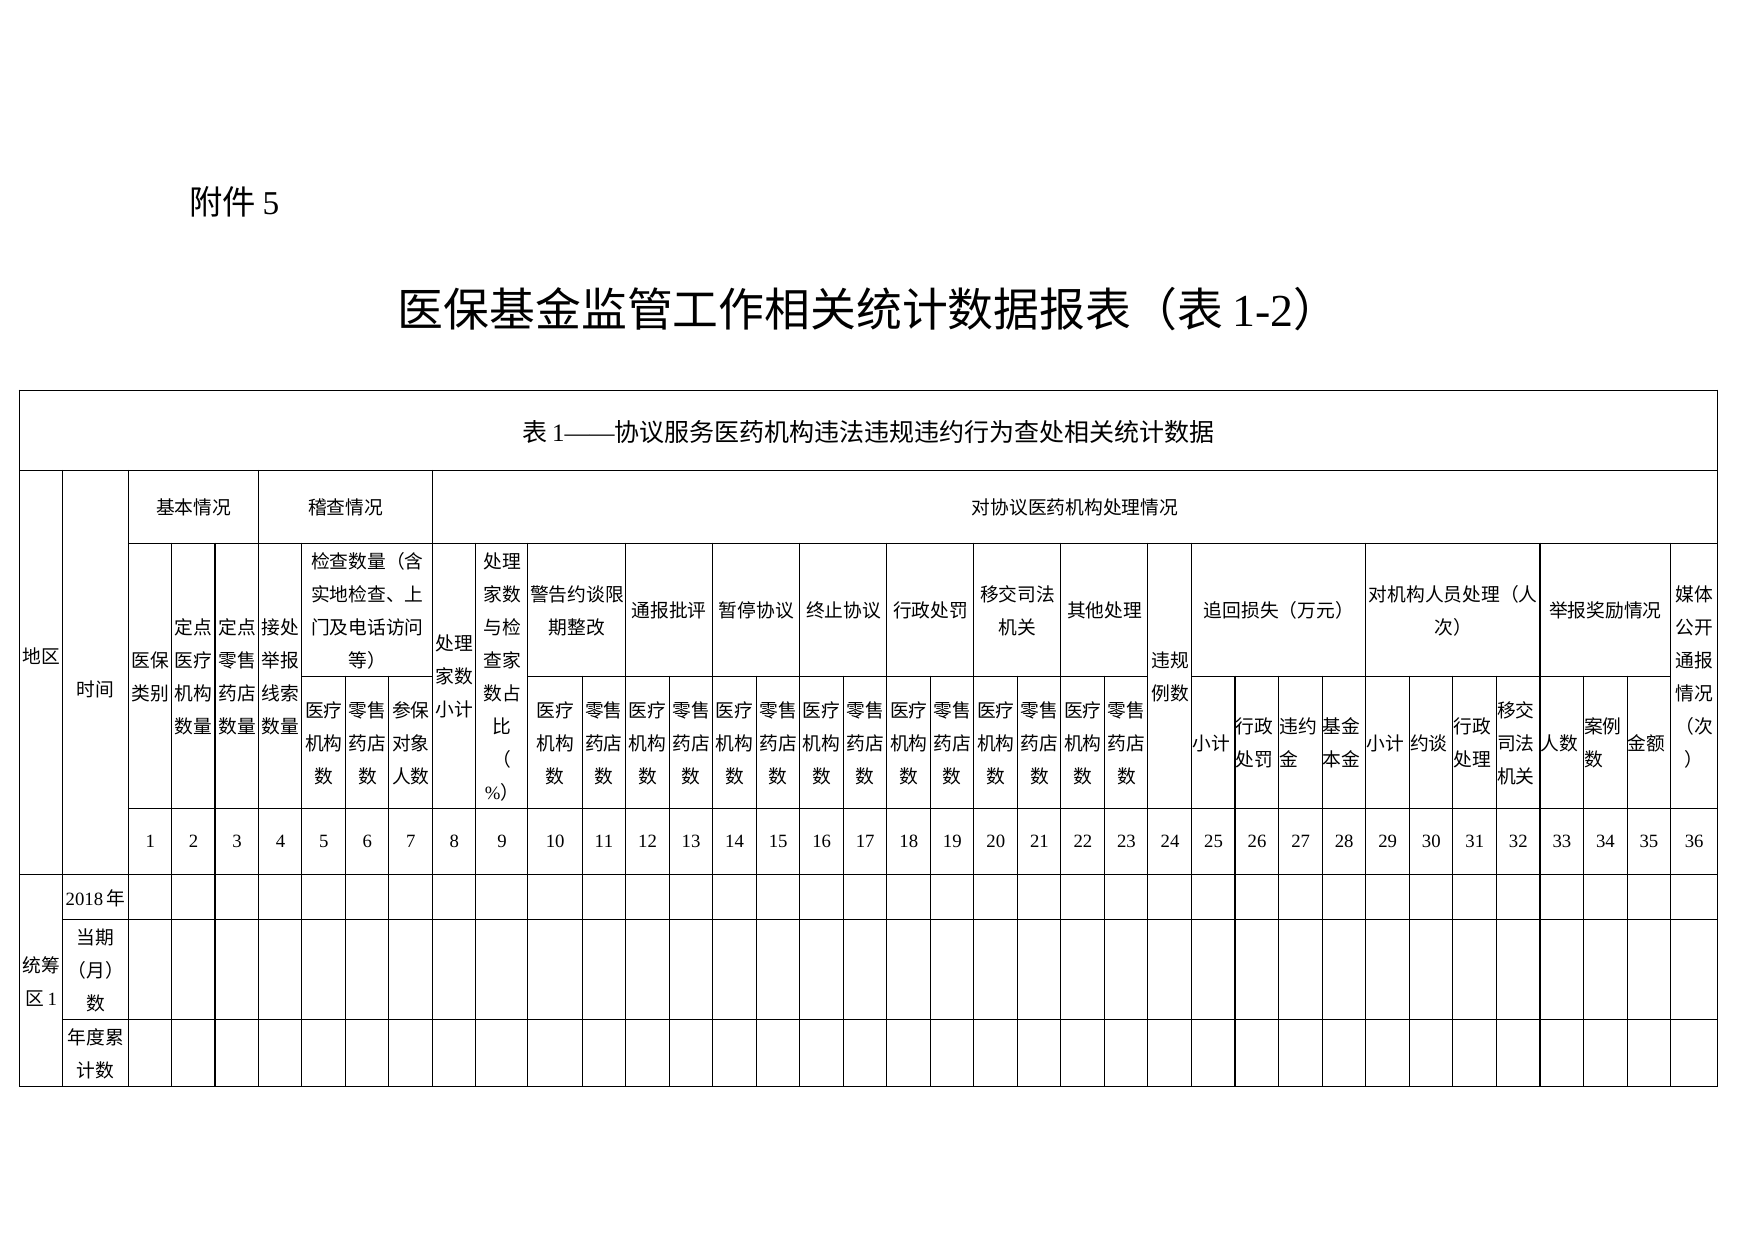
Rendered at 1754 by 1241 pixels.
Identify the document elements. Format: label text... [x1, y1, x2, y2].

table_cell [626, 875, 669, 919]
table_cell 违规例数 [1148, 544, 1191, 808]
table_cell [1410, 875, 1452, 919]
table_cell 当期（月）数 [63, 920, 128, 1019]
table_cell 零售药店数 [346, 677, 388, 808]
table_cell 3 [216, 809, 258, 874]
table_cell [528, 875, 582, 919]
table_cell 行政处罚 [1236, 677, 1278, 808]
table_cell 零售药店数 [757, 677, 799, 808]
table_cell [1279, 1020, 1322, 1086]
table_cell [302, 1020, 345, 1086]
table_cell 人数 [1541, 677, 1583, 808]
table_cell [1497, 920, 1539, 1019]
table_cell 案例数 [1584, 677, 1627, 808]
table_cell [172, 1020, 214, 1086]
table_cell 行政处罚 [887, 544, 973, 676]
table_cell [1671, 875, 1717, 919]
table_cell 32 [1497, 809, 1539, 874]
table_cell [1410, 1020, 1452, 1086]
table_cell [800, 1020, 843, 1086]
table_cell [713, 920, 756, 1019]
table_cell [583, 875, 625, 919]
table_cell 2018年 [63, 875, 128, 919]
table_cell [129, 875, 171, 919]
table_cell 零售药店数 [1105, 677, 1147, 808]
table_cell 移交司法机关 [1497, 677, 1539, 808]
table_cell [1628, 875, 1670, 919]
table_cell [974, 920, 1017, 1019]
table_cell [1323, 1020, 1365, 1086]
table_cell [433, 920, 475, 1019]
table_cell 稽查情况 [259, 471, 432, 542]
table_cell [800, 920, 843, 1019]
table_cell 19 [931, 809, 973, 874]
table_cell [670, 1020, 712, 1086]
table_cell [931, 875, 973, 919]
table_cell [1366, 1020, 1409, 1086]
table_cell 27 [1279, 809, 1322, 874]
table_cell 医疗机构数 [974, 677, 1017, 808]
table_cell [974, 875, 1017, 919]
table_cell 约谈 [1410, 677, 1452, 808]
table_cell [1018, 920, 1060, 1019]
table_cell 26 [1236, 809, 1278, 874]
table_cell [389, 1020, 432, 1086]
text 附件5 [189, 167, 1547, 233]
table_cell 违约金 [1279, 677, 1322, 808]
table_cell [713, 1020, 756, 1086]
table_cell 22 [1061, 809, 1104, 874]
table_cell 定点零售药店数量 [216, 544, 258, 808]
table_cell [1236, 875, 1278, 919]
table_cell [1453, 875, 1496, 919]
table_cell [1453, 1020, 1496, 1086]
table_cell [259, 875, 301, 919]
table_cell [1323, 875, 1365, 919]
table_cell [757, 875, 799, 919]
table_cell [1497, 875, 1539, 919]
table_cell [1061, 920, 1104, 1019]
table_cell [302, 920, 345, 1019]
table_cell [1018, 875, 1060, 919]
table_cell 14 [713, 809, 756, 874]
table_cell 31 [1453, 809, 1496, 874]
table_cell [389, 875, 432, 919]
table_cell 10 [528, 809, 582, 874]
table_cell 暂停协议 [713, 544, 799, 676]
table_cell [1453, 920, 1496, 1019]
table_cell [433, 875, 475, 919]
table_cell [583, 920, 625, 1019]
table_cell [583, 1020, 625, 1086]
table_cell 医保类别 [129, 544, 171, 808]
table_cell 25 [1192, 809, 1234, 874]
table_cell 小计 [1192, 677, 1234, 808]
table_cell [1148, 875, 1191, 919]
table_cell [1192, 920, 1234, 1019]
table_cell [1061, 875, 1104, 919]
table_cell 医疗机构数 [528, 677, 582, 808]
table_cell [259, 1020, 301, 1086]
table_cell [1628, 1020, 1670, 1086]
table_cell [844, 1020, 886, 1086]
table_cell 33 [1541, 809, 1583, 874]
table_cell 定点医疗机构数量 [172, 544, 214, 808]
table_cell [931, 1020, 973, 1086]
table_cell [216, 920, 258, 1019]
table_cell [1148, 1020, 1191, 1086]
table_cell 零售药店数 [670, 677, 712, 808]
table_cell 30 [1410, 809, 1452, 874]
table_cell 15 [757, 809, 799, 874]
table_cell [129, 1020, 171, 1086]
table_cell [433, 1020, 475, 1086]
table_cell [346, 920, 388, 1019]
table_cell [1236, 920, 1278, 1019]
table_cell 医疗机构数 [302, 677, 345, 808]
table_cell 13 [670, 809, 712, 874]
table_cell [216, 875, 258, 919]
table_cell 17 [844, 809, 886, 874]
table_cell [1541, 875, 1583, 919]
table_cell 小计 [1366, 677, 1409, 808]
table_cell [172, 875, 214, 919]
table_cell 28 [1323, 809, 1365, 874]
table_cell 11 [583, 809, 625, 874]
table_cell 处理家数与检查家数占比（%） [476, 544, 527, 808]
table_cell 6 [346, 809, 388, 874]
table_cell 21 [1018, 809, 1060, 874]
table_cell [800, 875, 843, 919]
table_cell [1323, 920, 1365, 1019]
table_cell 年度累计数 [63, 1020, 128, 1086]
table_cell 5 [302, 809, 345, 874]
table_cell [1541, 920, 1583, 1019]
table_cell 36 [1671, 809, 1717, 874]
table_cell [216, 1020, 258, 1086]
table_cell 接处举报线索数量 [259, 544, 301, 808]
table_cell [346, 1020, 388, 1086]
table_cell 金额 [1628, 677, 1670, 808]
table_cell 零售药店数 [1018, 677, 1060, 808]
table_cell 其他处理 [1061, 544, 1147, 676]
table_cell [626, 920, 669, 1019]
table_cell [1236, 1020, 1278, 1086]
table_cell [887, 920, 930, 1019]
table_cell [1192, 1020, 1234, 1086]
table_cell 34 [1584, 809, 1627, 874]
table_cell [172, 920, 214, 1019]
table_cell [302, 875, 345, 919]
table_cell [476, 875, 527, 919]
table_cell [1541, 1020, 1583, 1086]
table_cell [1018, 1020, 1060, 1086]
table_cell 医疗机构数 [626, 677, 669, 808]
table_cell 举报奖励情况 [1541, 544, 1670, 676]
table_cell 基本情况 [129, 471, 258, 542]
table_cell [844, 920, 886, 1019]
table_cell 移交司法机关 [974, 544, 1060, 676]
table_cell [1105, 1020, 1147, 1086]
table_cell [1279, 920, 1322, 1019]
table_cell [528, 920, 582, 1019]
table_cell 处理家数小计 [433, 544, 475, 808]
table_cell 29 [1366, 809, 1409, 874]
table_cell 媒体公开通报情况（次） [1671, 544, 1717, 808]
table_cell [1628, 920, 1670, 1019]
table_cell 对协议医药机构处理情况 [433, 471, 1717, 542]
table_cell 行政处理 [1453, 677, 1496, 808]
table_cell 时间 [63, 471, 128, 874]
table_cell [887, 875, 930, 919]
table_cell 2 [172, 809, 214, 874]
table_cell 35 [1628, 809, 1670, 874]
table_cell 23 [1105, 809, 1147, 874]
table_cell [757, 920, 799, 1019]
table_cell [1584, 920, 1627, 1019]
text 医保基金监管工作相关统计数据报表（表1-2） [189, 285, 1547, 337]
table_cell 终止协议 [800, 544, 886, 676]
table_cell [1192, 875, 1234, 919]
table_cell [346, 875, 388, 919]
table_cell [1584, 875, 1627, 919]
table_cell [670, 920, 712, 1019]
table_cell [1410, 920, 1452, 1019]
table_cell [931, 920, 973, 1019]
table_cell [844, 875, 886, 919]
table_cell 基金本金 [1323, 677, 1365, 808]
table_cell 8 [433, 809, 475, 874]
table_cell 医疗机构数 [800, 677, 843, 808]
table_cell [626, 1020, 669, 1086]
table_cell 地区 [20, 471, 62, 874]
table_cell [1584, 1020, 1627, 1086]
table_cell 检查数量（含实地检查、上门及电话访问等） [302, 544, 432, 676]
table_cell [1671, 1020, 1717, 1086]
table_cell [259, 920, 301, 1019]
table_cell 4 [259, 809, 301, 874]
table_cell 统筹区1 [20, 875, 62, 1086]
table_cell 医疗机构数 [713, 677, 756, 808]
table_cell [1366, 875, 1409, 919]
table_cell [887, 1020, 930, 1086]
table_cell 18 [887, 809, 930, 874]
table_cell [1105, 875, 1147, 919]
table_cell [1497, 1020, 1539, 1086]
table_cell [129, 920, 171, 1019]
table_cell [974, 1020, 1017, 1086]
table_cell 1 [129, 809, 171, 874]
table_cell 警告约谈限期整改 [528, 544, 625, 676]
table_cell 7 [389, 809, 432, 874]
table_cell 9 [476, 809, 527, 874]
table_cell [528, 1020, 582, 1086]
table_cell 医疗机构数 [887, 677, 930, 808]
table_cell [1148, 920, 1191, 1019]
table_cell 参保对象人数 [389, 677, 432, 808]
table_cell [1279, 875, 1322, 919]
table_cell 零售药店数 [931, 677, 973, 808]
table_cell [1105, 920, 1147, 1019]
table_header 表1——协议服务医药机构违法违规违约行为查处相关统计数据 [20, 391, 1717, 470]
table_cell 对机构人员处理（人次） [1366, 544, 1539, 676]
table_cell [1366, 920, 1409, 1019]
table_cell 医疗机构数 [1061, 677, 1104, 808]
table_cell [1061, 1020, 1104, 1086]
table_cell [1671, 920, 1717, 1019]
table_cell 16 [800, 809, 843, 874]
table_cell [476, 920, 527, 1019]
table_cell [713, 875, 756, 919]
table_cell 通报批评 [626, 544, 712, 676]
table_cell [670, 875, 712, 919]
table_cell 零售药店数 [583, 677, 625, 808]
table_cell 24 [1148, 809, 1191, 874]
table_cell 追回损失（万元） [1192, 544, 1365, 676]
table_cell 20 [974, 809, 1017, 874]
table_cell 12 [626, 809, 669, 874]
table_cell [757, 1020, 799, 1086]
table_cell 零售药店数 [844, 677, 886, 808]
table_cell [389, 920, 432, 1019]
table_cell [476, 1020, 527, 1086]
